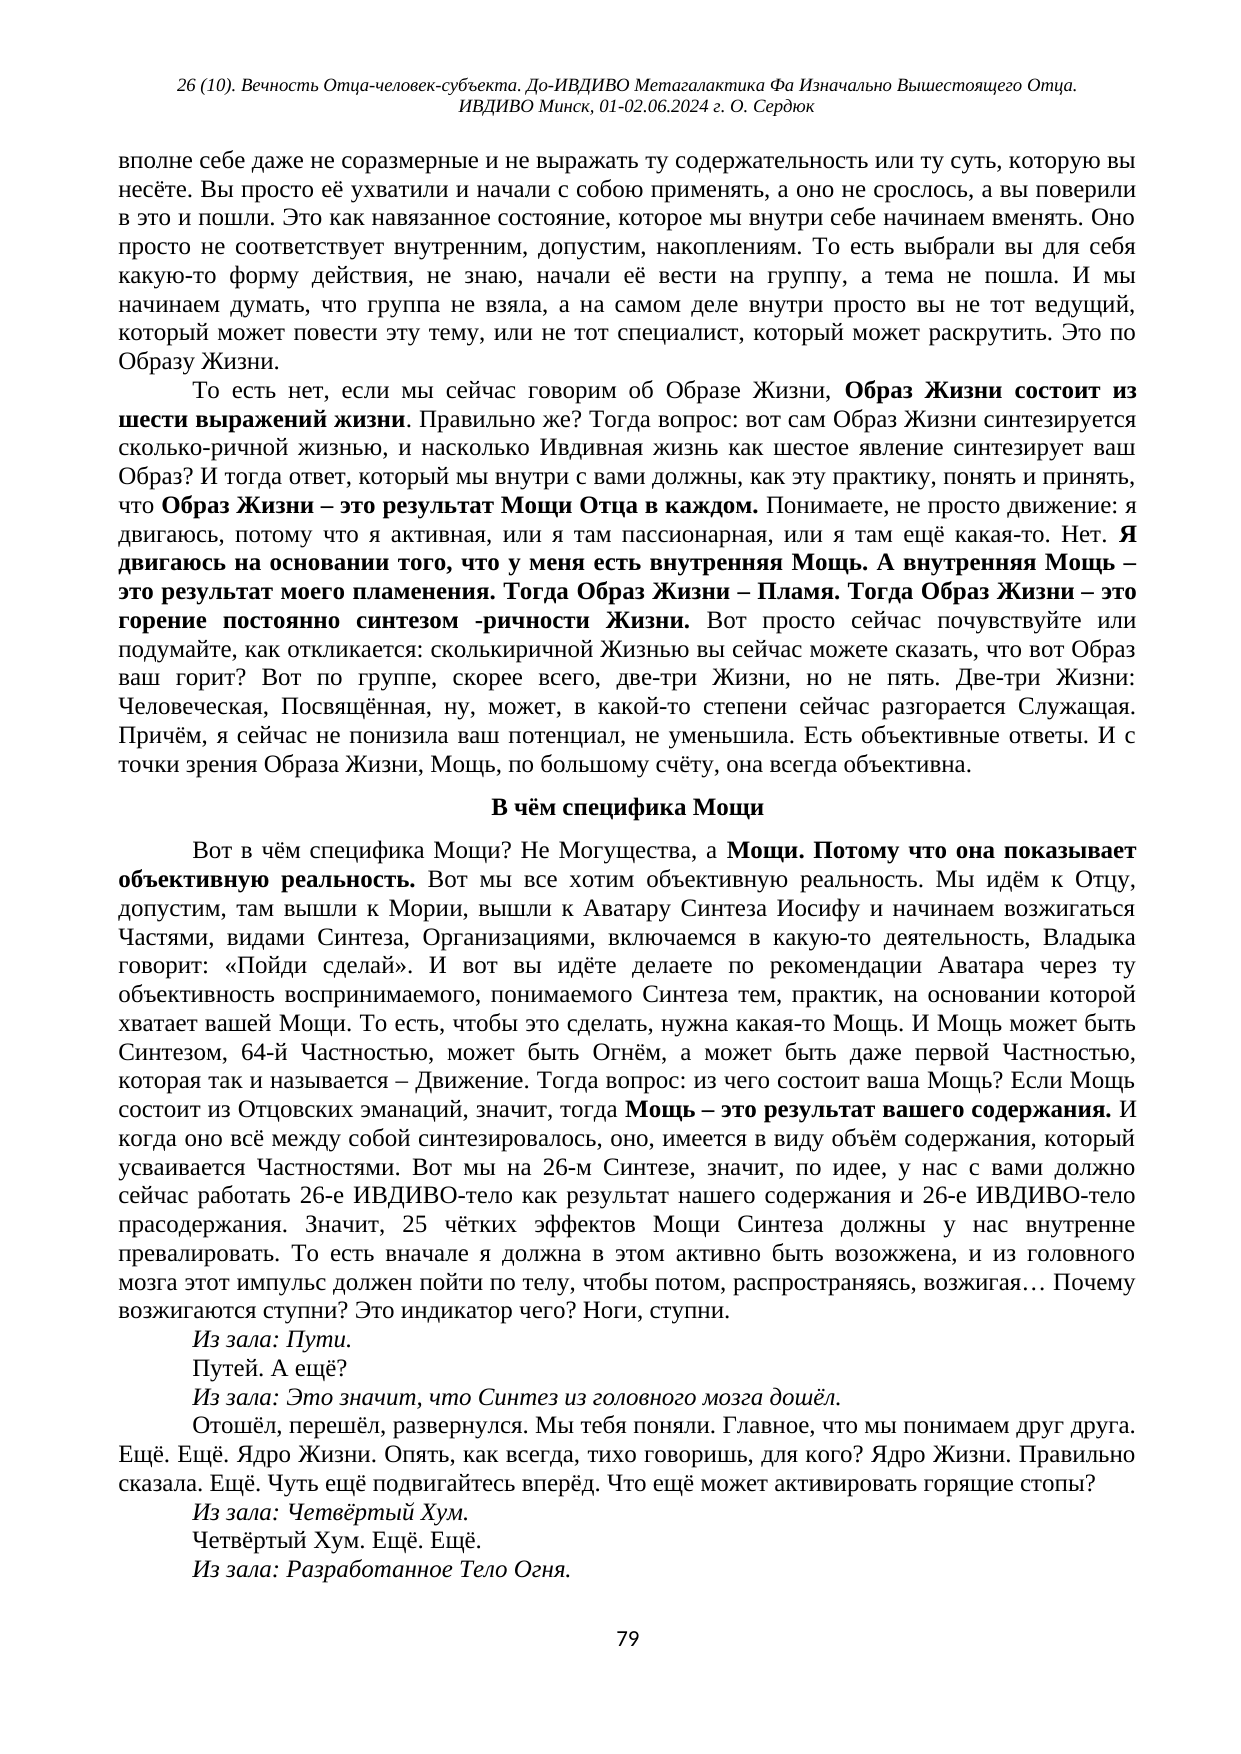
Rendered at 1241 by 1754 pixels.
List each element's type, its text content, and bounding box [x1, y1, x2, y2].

text Из зала: Это значит, что Синтез из головного мозга дошёл. [118, 1382, 1137, 1411]
text Отошёл, перешёл, развернулся. Мы тебя поняли. Главное, что мы понимаем друг друга. Ещё. Ещё. Ядро Жизни. Опять, как всегда, тихо говоришь, для кого? Ядро Жизни. Правильно сказала. Ещё. Чуть ещё подвигайтесь вперёд. Что ещё может активировать горящие стопы? [118, 1411, 1137, 1497]
text То есть нет, если мы сейчас говорим об Образе Жизни, Образ Жизни состоит из шести выражений жизни. Правильно же? Тогда вопрос: вот сам Образ Жизни синтезируется сколько-ричной жизнью, и насколько Ивдивная жизнь как шестое явление синтезирует ваш Образ? И тогда ответ, который мы внутри с вами должны, как эту практику, понять и принять, что Образ Жизни – это результат Мощи Отца в каждом. Понимаете, не просто движение: я двигаюсь, потому что я активная, или я там пассионарная, или я там ещё какая-то. Нет. Я двигаюсь на основании того, что у меня есть внутренняя Мощь. А внутренняя Мощь – это результат моего пламенения. Тогда Образ Жизни – Пламя. Тогда Образ Жизни – это горение постоянно синтезом -ричности Жизни. Вот просто сейчас почувствуйте или подумайте, как откликается: сколькиричной Жизнью вы сейчас можете сказать, что вот Образ ваш горит? Вот по группе, скорее всего, две-три Жизни, но не пять. Две-три Жизни: Человеческая, Посвящённая, ну, может, в какой-то степени сейчас разгорается Служащая. Причём, я сейчас не понизила ваш потенциал, не уменьшила. Есть объективные ответы. И с точки зрения Образа Жизни, Мощь, по большому счёту, она всегда объективна. [118, 375, 1137, 777]
text Четвёртый Хум. Ещё. Ещё. [118, 1526, 1137, 1554]
subtitle В чём специфика Мощи [118, 792, 1137, 821]
text Из зала: Разработанное Тело Огня. [118, 1554, 1137, 1583]
text Вот в чём специфика Мощи? Не Могущества, а Мощи. Потому что она показывает объективную реальность. Вот мы все хотим объективную реальность. Мы идём к Отцу, допустим, там вышли к Мории, вышли к Аватару Синтеза Иосифу и начинаем возжигаться Частями, видами Синтеза, Организациями, включаемся в какую-то деятельность, Владыка говорит: «Пойди сделай». И вот вы идёте делаете по рекомендации Аватара через ту объективность воспринимаемого, понимаемого Синтеза тем, практик, на основании которой хватает вашей Мощи. То есть, чтобы это сделать, нужна какая-то Мощь. И Мощь может быть Синтезом, 64-й Частностью, может быть Огнём, а может быть даже первой Частностью, которая так и называется – Движение. Тогда вопрос: из чего состоит ваша Мощь? Если Мощь состоит из Отцовских эманаций, значит, тогда Мощь – это результат вашего содержания. И когда оно всё между собой синтезировалось, оно, имеется в виду объём содержания, который усваивается Частностями. Вот мы на 26-м Синтезе, значит, по идее, у нас с вами должно сейчас работать 26-е ИВДИВО-тело как результат нашего содержания и 26-е ИВДИВО-тело прасодержания. Значит, 25 чётких эффектов Мощи Синтеза должны у нас внутренне превалировать. То есть вначале я должна в этом активно быть возожжена, и из головного мозга этот импульс должен пойти по телу, чтобы потом, распространяясь, возжигая… Почему возжигаются ступни? Это индикатор чего? Ноги, ступни. [118, 836, 1137, 1324]
text Из зала: Пути. [118, 1324, 1137, 1353]
text Путей. А ещё? [118, 1353, 1137, 1382]
text Из зала: Четвёртый Хум. [118, 1497, 1137, 1526]
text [118, 145, 1137, 375]
